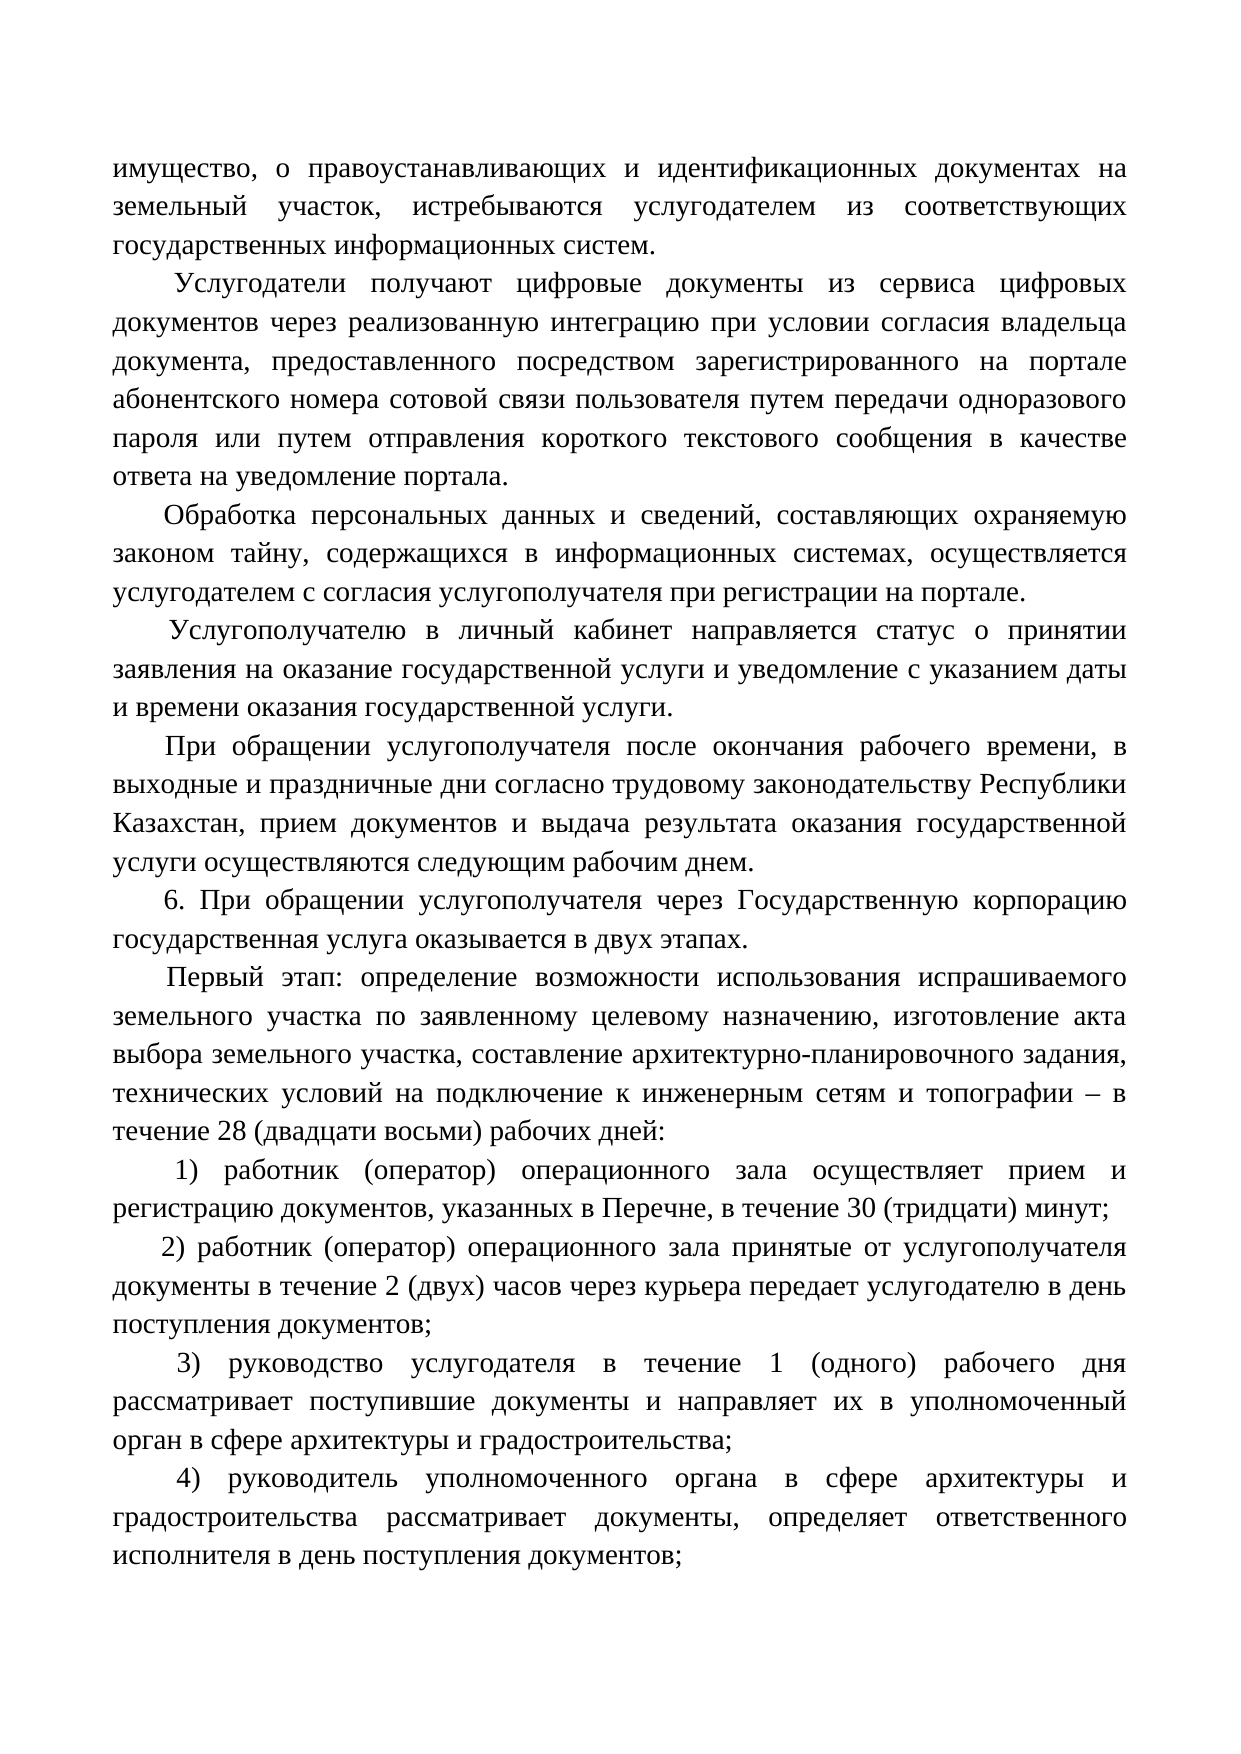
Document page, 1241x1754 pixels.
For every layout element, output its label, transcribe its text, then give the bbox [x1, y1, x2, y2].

text Обработка персональных данных и сведений, составляющих охраняемую законом тайну, содержащихся в информационных системах, осуществляется услугодателем с согласия услугополучателя при регистрации на портале. [112, 497, 1128, 607]
text При обращении услугополучателя после окончания рабочего времени, в выходные и праздничные дни согласно трудовому законодательству Республики Казахстан, прием документов и выдача результата оказания государственной услуги осуществляются следующим рабочим днем. [112, 728, 1128, 877]
text 2) работник (оператор) операционного зала принятые от услугополучателя документы в течение 2 (двух) часов через курьера передает услугодателю в день поступления документов; [112, 1229, 1128, 1340]
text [112, 150, 1128, 261]
text Первый этап: определение возможности использования испрашиваемого земельного участка по заявленному целевому назначению, изготовление акта выбора земельного участка, составление архитектурно-планировочного задания, технических условий на подключение к инженерным сетям и топографии – в течение 28 (двадцати восьми) рабочих дней: [112, 959, 1128, 1147]
text Услугополучателю в личный кабинет направляется статус о принятии заявления на оказание государственной услуги и уведомление с указанием даты и времени оказания государственной услуги. [112, 612, 1128, 723]
text 4) руководитель уполномоченного органа в сфере архитектуры и градостроительства рассматривает документы, определяет ответственного исполнителя в день поступления документов; [112, 1460, 1128, 1571]
text 6. При обращении услугополучателя через Государственную корпорацию государственная услуга оказывается в двух этапах. [112, 882, 1128, 954]
text Услугодатели получают цифровые документы из сервиса цифровых документов через реализованную интеграцию при условии согласия владельца документа, предоставленного посредством зарегистрированного на портале абонентского номера сотовой связи пользователя путем передачи одноразового пароля или путем отправления короткого текстового сообщения в качестве ответа на уведомление портала. [112, 266, 1128, 492]
text 1) работник (оператор) операционного зала осуществляет прием и регистрацию документов, указанных в Перечне, в течение 30 (тридцати) минут; [112, 1152, 1128, 1224]
text 3) руководство услугодателя в течение 1 (одного) рабочего дня рассматривает поступившие документы и направляет их в уполномоченный орган в сфере архитектуры и градостроительства; [112, 1345, 1128, 1455]
